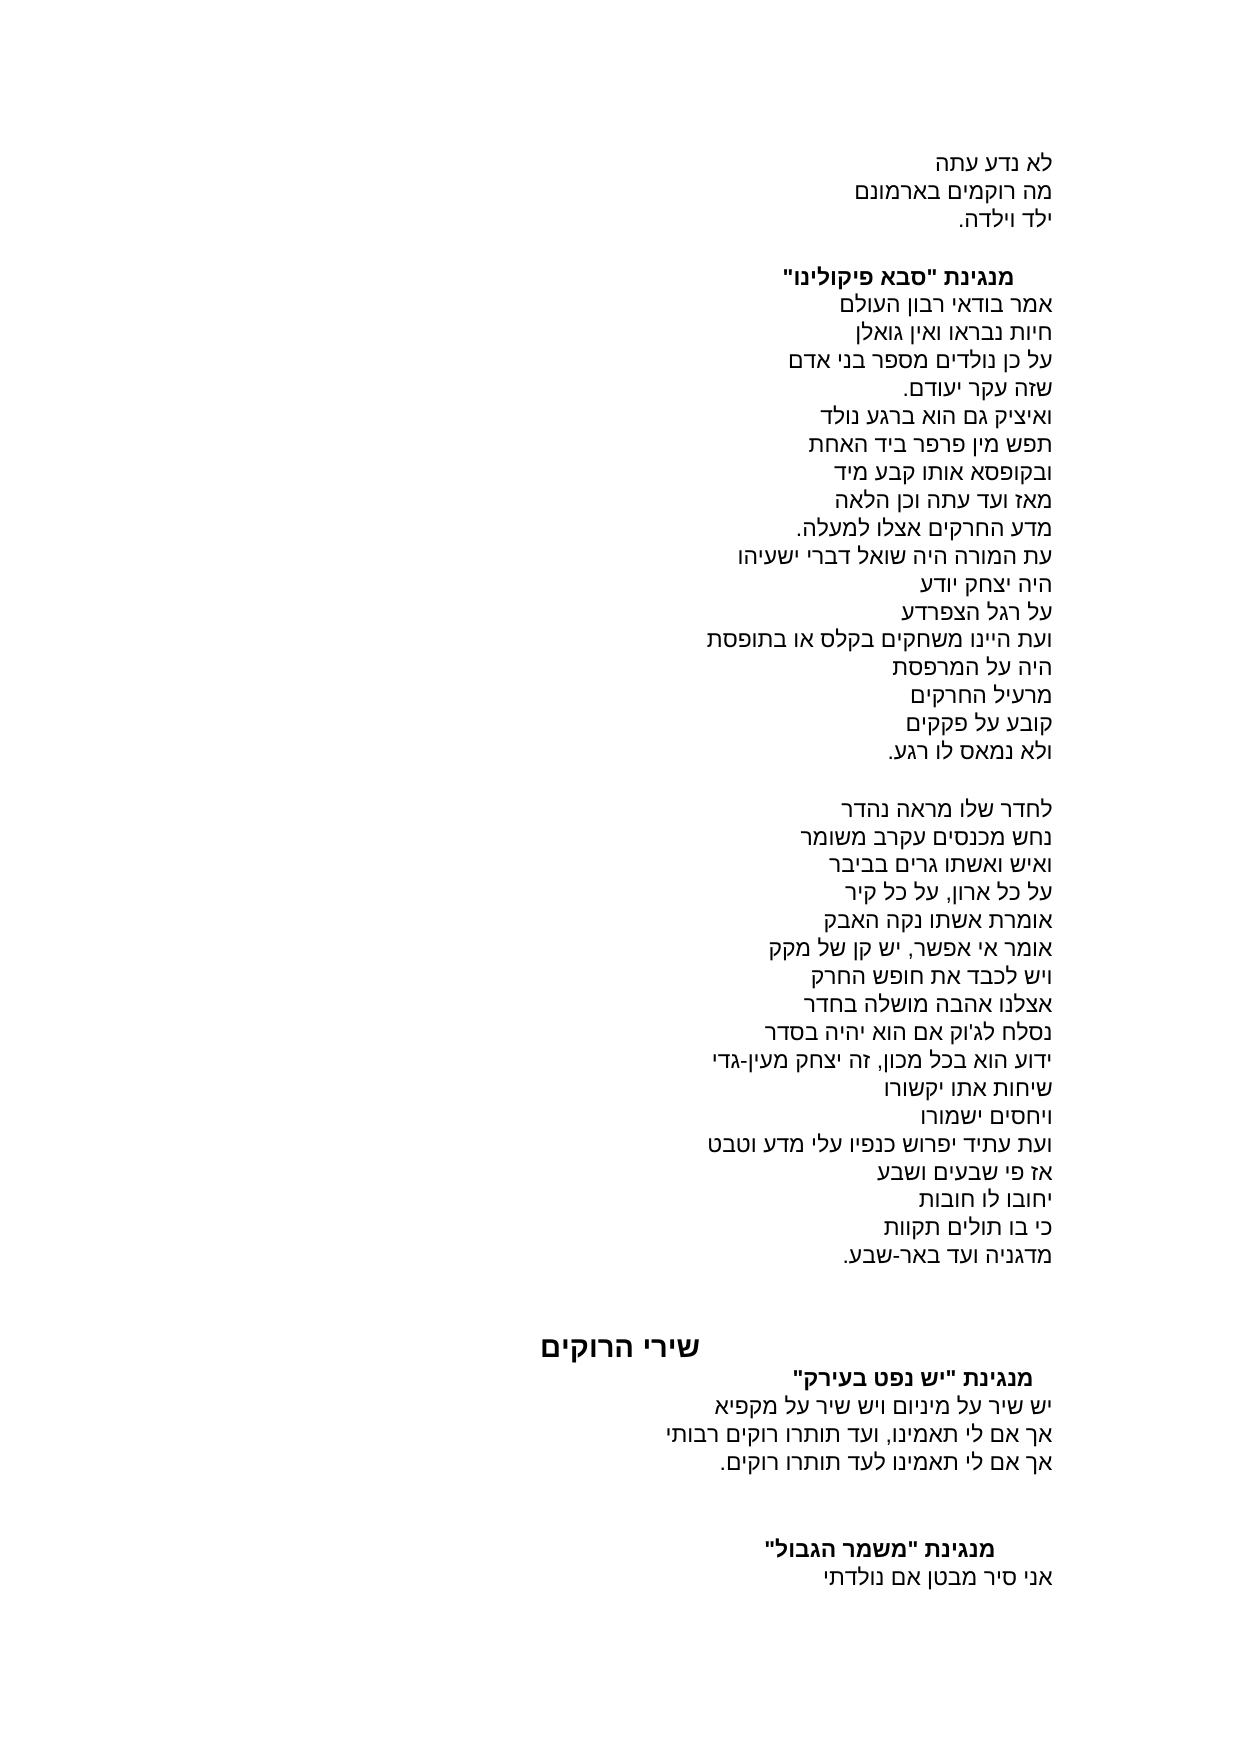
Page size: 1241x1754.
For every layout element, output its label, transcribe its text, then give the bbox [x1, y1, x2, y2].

text אומר אי אפשר, יש קן של מקק [187, 935, 1053, 962]
text אך אם לי תאמינו לעד תותרו רוקים. [187, 1449, 1053, 1475]
text מרעיל החרקים [187, 682, 1053, 708]
text שירי הרוקים [187, 1329, 1053, 1363]
text שזה עקר יעודם. [187, 375, 1053, 401]
text ועת היינו משחקים בקלס או בתופסת [187, 626, 1053, 653]
text מדגניה ועד באר-שבע. [187, 1242, 1053, 1269]
text נסלח לג'וק אם הוא יהיה בסדר [187, 1019, 1053, 1045]
text היה על המרפסת [187, 654, 1053, 681]
text קובע על פקקים [187, 710, 1053, 736]
text מה רוקמים בארמונם [187, 178, 1053, 204]
text אך אם לי תאמינו, ועד תותרו רוקים רבותי [187, 1421, 1053, 1447]
text נחש מכנסים עקרב משומר [187, 823, 1053, 850]
text ויחסים ישמורו [187, 1103, 1053, 1129]
text ובקופסא אותו קבע מיד [187, 459, 1053, 485]
text חיות נבראו ואין גואלן [187, 319, 1053, 346]
text אמר בודאי רבון העולם [187, 291, 1053, 318]
text ולא נמאס לו רגע. [187, 738, 1053, 764]
text על רגל הצפרדע [187, 598, 1053, 625]
text כי בו תולים תקוות [187, 1214, 1053, 1241]
text יש שיר על מיניום ויש שיר על מקפיא [187, 1393, 1053, 1419]
text על כל ארון, על כל קיר [187, 879, 1053, 906]
text ועת עתיד יפרוש כנפיו עלי מדע וטבט [187, 1131, 1053, 1157]
text לחדר שלו מראה נהדר [187, 796, 1053, 822]
text אני סיר מבטן אם נולדתי [187, 1564, 1053, 1590]
text מנגינת "יש נפט בעירק" [187, 1365, 1053, 1391]
text ואיציק גם הוא ברגע נולד [187, 403, 1053, 429]
text אומרת אשתו נקה האבק [187, 907, 1053, 934]
text תפש מין פרפר ביד האחת [187, 431, 1053, 457]
text יחובו לו חובות [187, 1186, 1053, 1213]
text ואיש ואשתו גרים בביבר [187, 851, 1053, 878]
text ידוע הוא בכל מכון, זה יצחק מעין-גדי [187, 1047, 1053, 1073]
text אז פי שבעים ושבע [187, 1158, 1053, 1185]
text שיחות אתו יקשורו [187, 1075, 1053, 1101]
text ויש לכבד את חופש החרק [187, 963, 1053, 989]
text עת המורה היה שואל דברי ישעיהו [187, 543, 1053, 569]
text מאז ועד עתה וכן הלאה [187, 487, 1053, 513]
text מנגינת "משמר הגבול" [187, 1536, 1053, 1562]
text מנגינת "סבא פיקולינו" [187, 263, 1053, 290]
text לא נדע עתה [187, 150, 1053, 176]
text היה יצחק יודע [187, 571, 1053, 597]
text אצלנו אהבה מושלה בחדר [187, 991, 1053, 1017]
text מדע החרקים אצלו למעלה. [187, 515, 1053, 541]
text ילד וילדה. [187, 206, 1053, 232]
text על כן נולדים מספר בני אדם [187, 347, 1053, 373]
